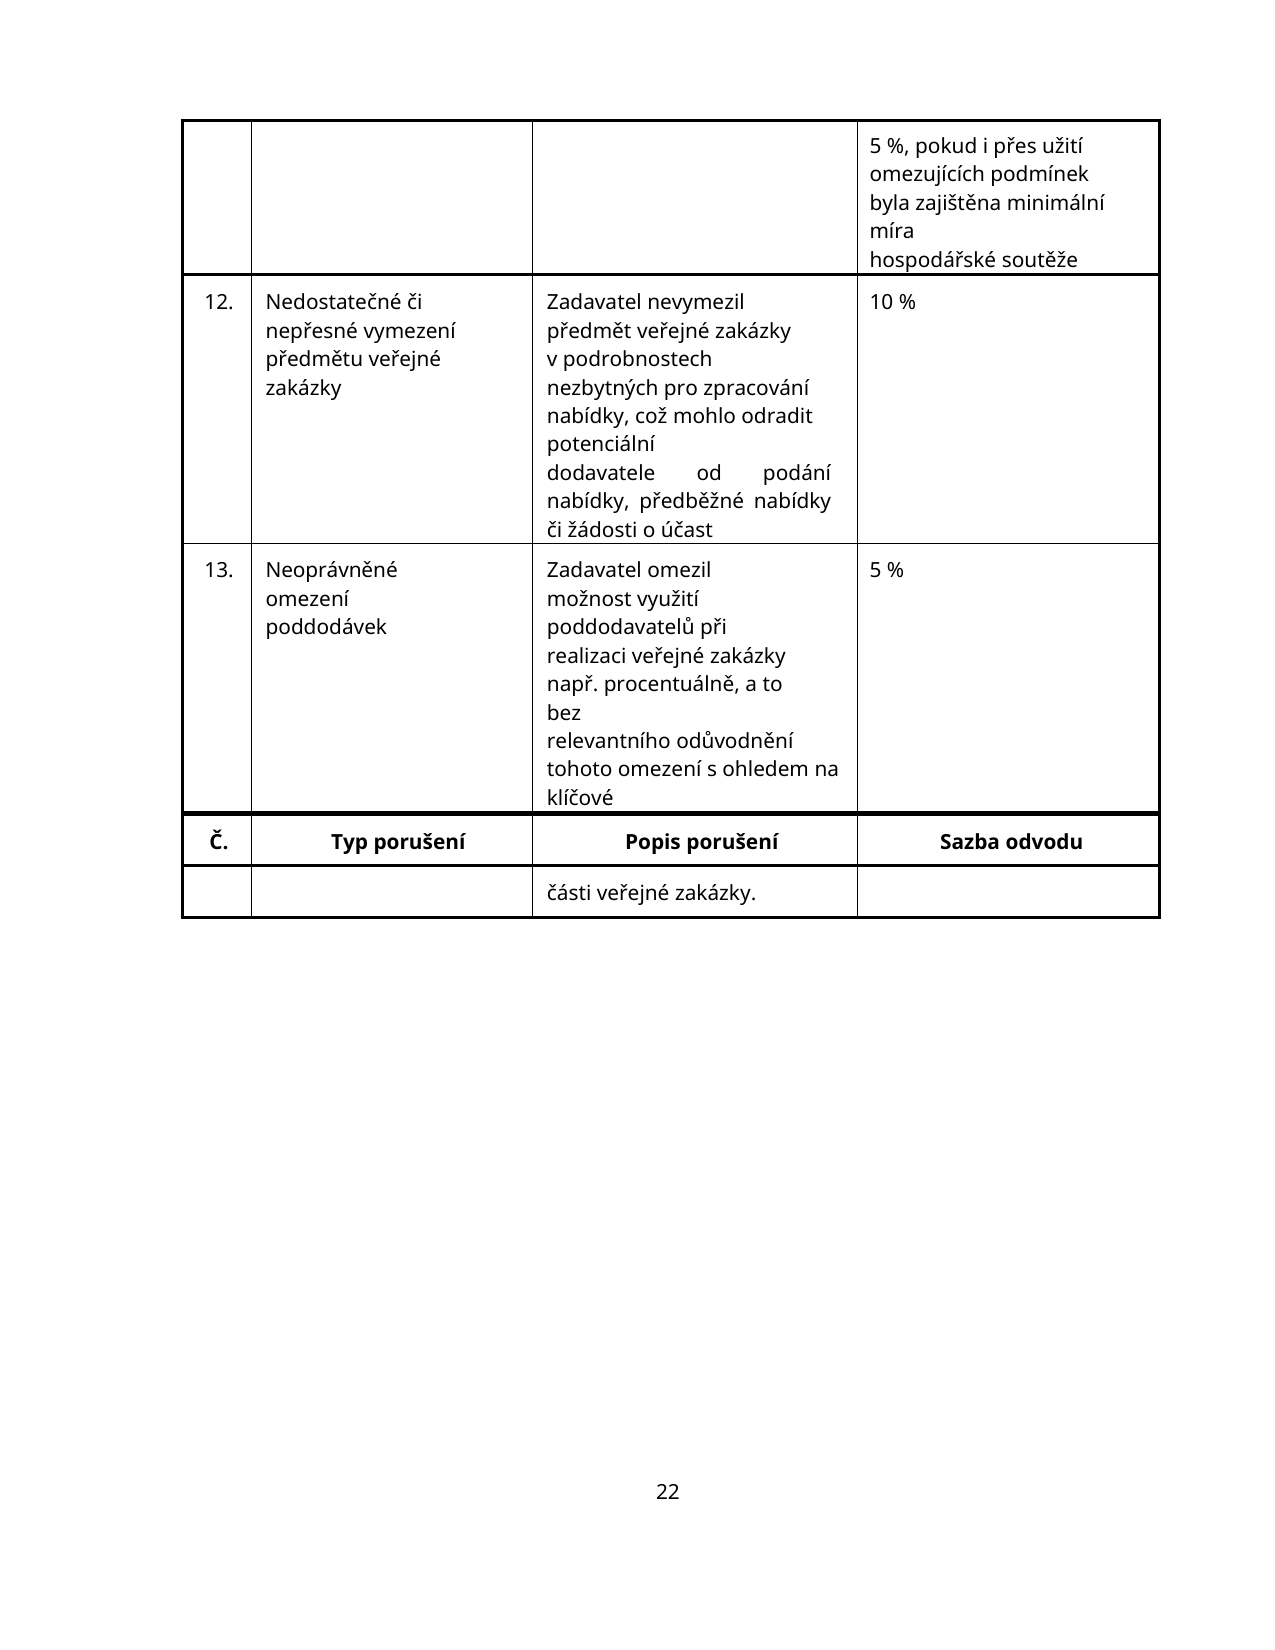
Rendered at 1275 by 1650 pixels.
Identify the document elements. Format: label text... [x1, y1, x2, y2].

table_cell Neoprávněné omezení poddodávek [252, 544, 532, 811]
table_cell Nedostatečné či nepřesné vymezení předmětu veřejné zakázky [252, 276, 532, 543]
table_cell 5 %, pokud i přes užití omezujících podmínek byla zajištěna minimální míra hospodářské soutěže [858, 122, 1158, 273]
table_cell 13. [184, 544, 251, 811]
table_cell [184, 867, 251, 916]
table_cell 10 % [858, 276, 1158, 543]
table_cell Zadavatel nevymezil předmět veřejné zakázky v podrobnostech nezbytných pro zpracování nabídky, což mohlo odradit potenciální dodavatele od podání nabídky, předběžné nabídky či žádosti o účast [533, 276, 857, 543]
table_header Popis porušení [533, 816, 857, 864]
table_cell 12. [184, 276, 251, 543]
table_header Sazba odvodu [858, 816, 1158, 864]
table_header Typ porušení [252, 816, 532, 864]
table_cell části veřejné zakázky. [533, 867, 857, 916]
table_cell Zadavatel omezil možnost využití poddodavatelů při realizaci veřejné zakázky např. procentuálně, a to bez relevantního odůvodnění tohoto omezení s ohledem na klíčové [533, 544, 857, 811]
table_cell [858, 867, 1158, 916]
table_cell 5 % [858, 544, 1158, 811]
table_header Č. [184, 816, 251, 864]
table_cell [252, 867, 532, 916]
